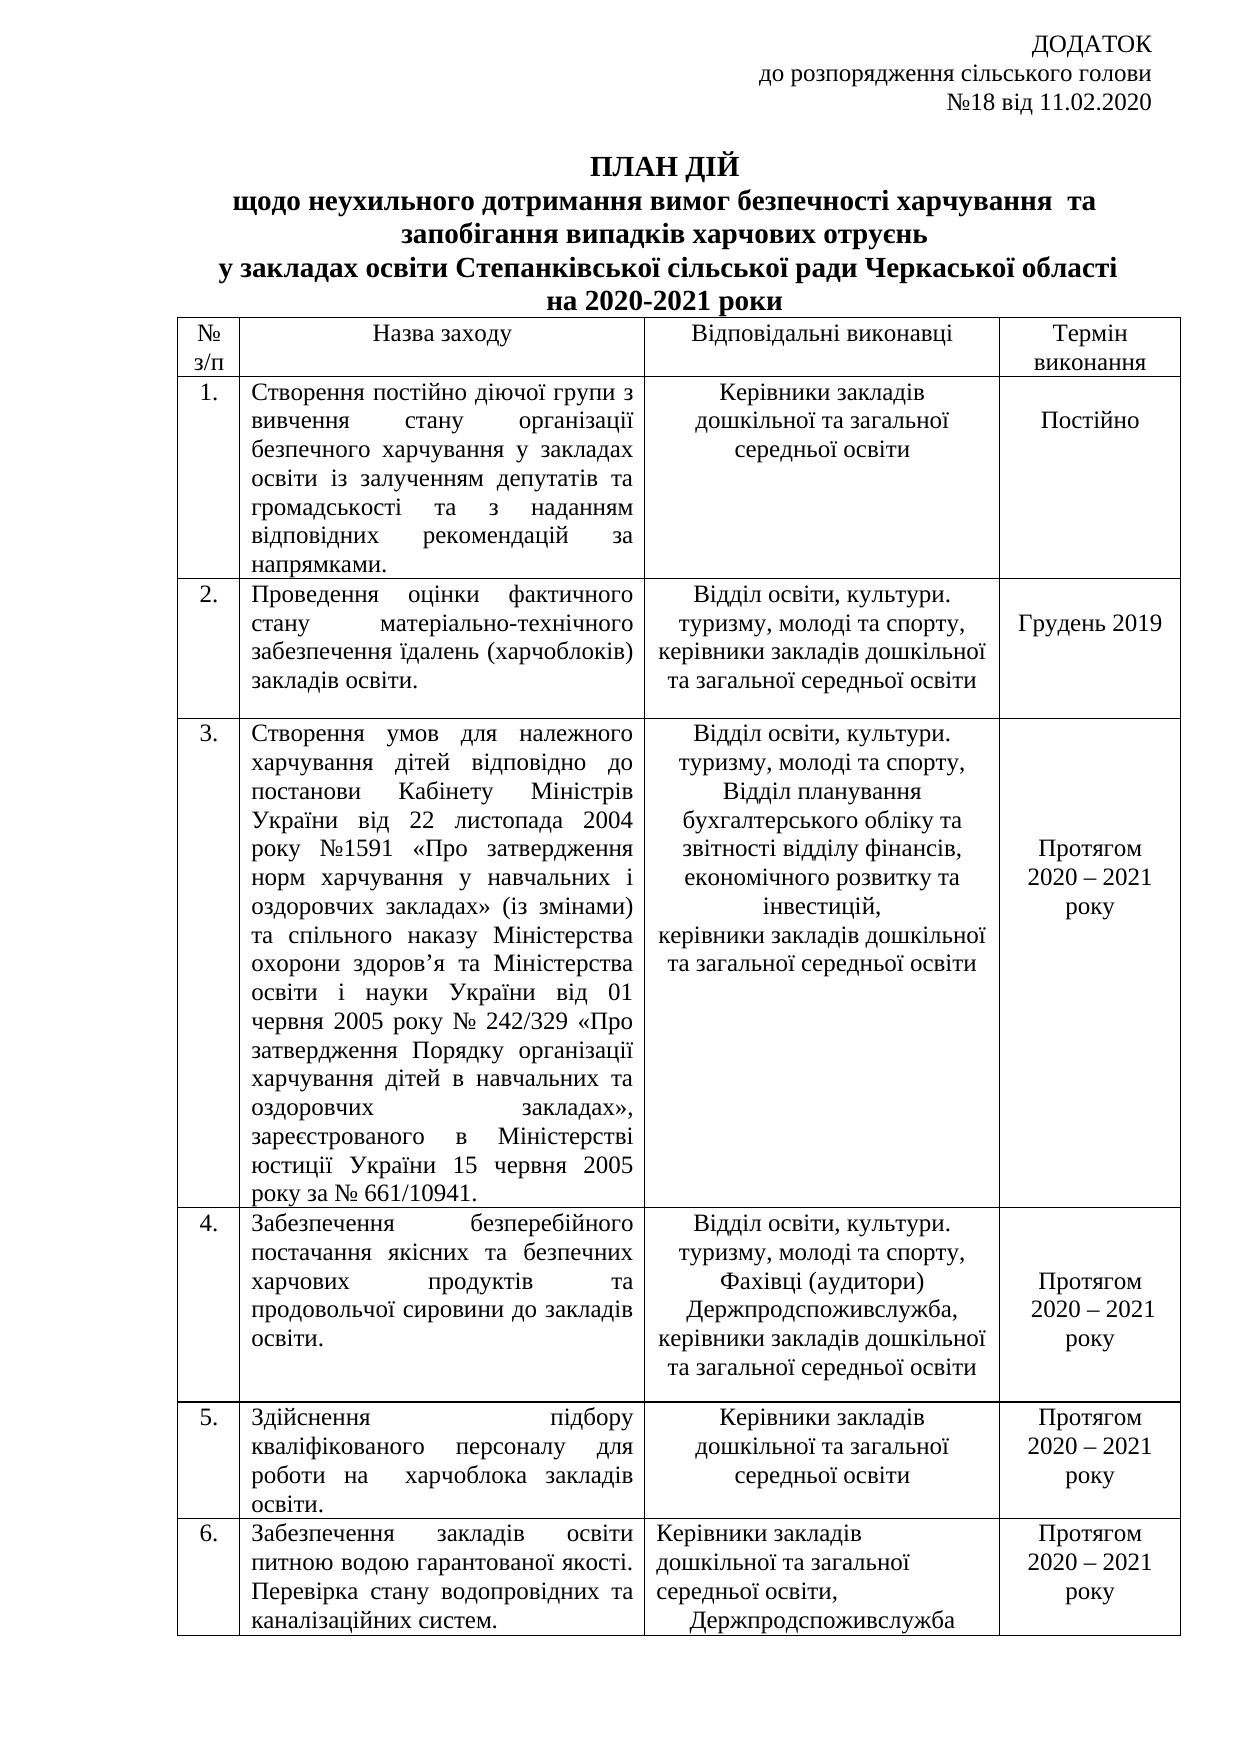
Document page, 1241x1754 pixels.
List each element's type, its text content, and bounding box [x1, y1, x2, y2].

text №18 від 11.02.2020 [177, 87, 1152, 116]
table_cell Грудень 2019 [1000, 579, 1180, 717]
text до розпорядження сільського голови [177, 58, 1152, 87]
table_cell Проведення оцінки фактичного стану матеріально-технічного забезпечення їдалень (харчоблоків) закладів освіти. [240, 579, 644, 717]
table_header Відповідальні виконавці [645, 318, 999, 376]
table_cell Протягом 2020 – 2021 року [1000, 1403, 1180, 1517]
table_header Назва заходу [240, 318, 644, 376]
table_cell Постійно [1000, 377, 1180, 578]
table_cell Керівники закладів дошкільної та загальної середньої освіти [645, 1403, 999, 1517]
text щодо неухильного дотримання вимог безпечності харчування та запобігання випадків харчових отруєнь [177, 183, 1152, 250]
text ПЛАН ДІЙ [177, 149, 1152, 183]
table_cell Протягом 2020 – 2021 року [1000, 1208, 1180, 1401]
table_cell 1. [178, 377, 239, 578]
table_cell Забезпечення безперебійного постачання якісних та безпечних харчових продуктів та продовольчої сировини до закладів освіти. [240, 1208, 644, 1401]
text на 2020-2021 роки [177, 283, 1152, 317]
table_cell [645, 1519, 999, 1635]
table_header № з/п [178, 318, 239, 376]
table_header Термін виконання [1000, 318, 1180, 376]
table_cell Створення умов для належного харчування дітей відповідно до постанови Кабінету Міністрів України від 22 листопада 2004 року №1591 «Про затвердження норм харчування у навчальних і оздоровчих закладах» (із змінами) та спільного наказу Міністерства охорони здоров’я та Міністерства освіти і науки України від 01 червня 2005 року № 242/329 «Про затвердження Порядку організації харчування дітей в навчальних та оздоровчих закладах», зареєстрованого в Міністерстві юстиції України 15 червня 2005 року за № 661/10941. [240, 719, 644, 1207]
table_cell Відділ освіти, культури. туризму, молоді та спорту, Фахівці (аудитори) Держпродспоживслужба, керівники закладів дошкільної та загальної середньої освіти [645, 1208, 999, 1401]
table_cell 3. [178, 719, 239, 1207]
table_cell 5. [178, 1403, 239, 1517]
table_cell Протягом 2020 – 2021 року [1000, 719, 1180, 1207]
table_cell Здійснення підбору кваліфікованого персоналу для роботи на харчоблока закладів освіти. [240, 1403, 644, 1517]
text ДОДАТОК [177, 29, 1152, 58]
table_cell 6. [178, 1519, 239, 1635]
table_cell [240, 1519, 644, 1635]
table_cell Відділ освіти, культури. туризму, молоді та спорту, керівники закладів дошкільної та загальної середньої освіти [645, 579, 999, 717]
table_cell 2. [178, 579, 239, 717]
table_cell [1000, 1519, 1180, 1635]
table_cell Створення постійно діючої групи з вивчення стану організації безпечного харчування у закладах освіти із залученням депутатів та громадськості та з наданням відповідних рекомендацій за напрямками. [240, 377, 644, 578]
table_cell Відділ освіти, культури. туризму, молоді та спорту, Відділ планування бухгалтерського обліку та звітності відділу фінансів, економічного розвитку та інвестицій, керівники закладів дошкільної та загальної середньої освіти [645, 719, 999, 1207]
text у закладах освіти Степанківської сільської ради Черкаської області [177, 250, 1152, 283]
table_cell Керівники закладів дошкільної та загальної середньої освіти [645, 377, 999, 578]
table_cell 4. [178, 1208, 239, 1401]
